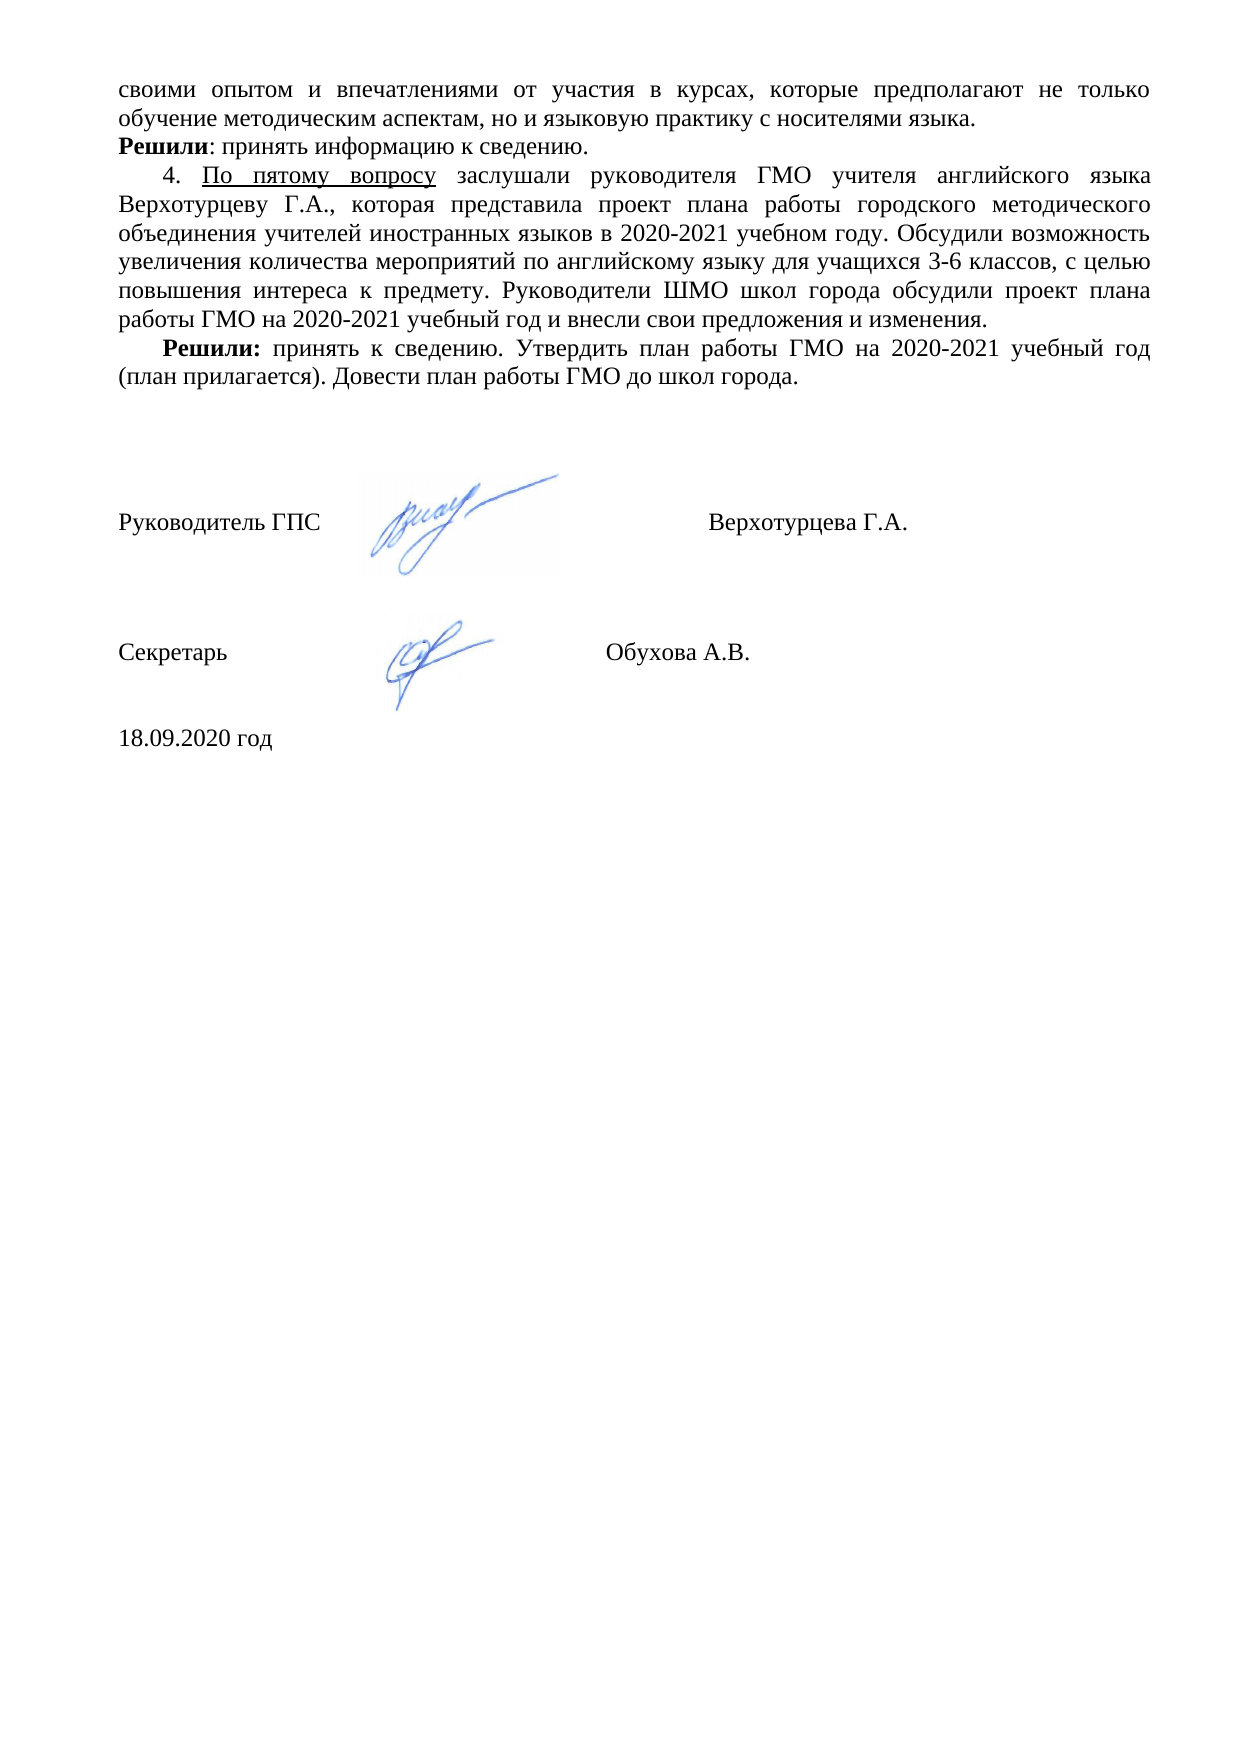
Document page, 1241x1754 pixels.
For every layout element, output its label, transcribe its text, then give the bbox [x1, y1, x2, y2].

picture [356, 473, 559, 578]
text Секретарь Обухова А.В. [118, 564, 1152, 665]
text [118, 74, 1152, 131]
text 18.09.2020 год [118, 723, 1152, 752]
picture [365, 613, 503, 715]
text Руководитель ГПС Верхотурцева Г.А. [118, 448, 1152, 536]
text Решили: принять к сведению. Утвердить план работы ГМО на 2020-2021 учебный год (план прилагается). Довести план работы ГМО до школ города. [118, 333, 1152, 390]
text Решили: принять информацию к сведению. [118, 131, 1152, 160]
text 4. По пятому вопросу заслушали руководителя ГМО учителя английского языка Верхотурцеву Г.А., которая представила проект плана работы городского методического объединения учителей иностранных языков в 2020-2021 учебном году. Обсудили возможность увеличения количества мероприятий по английскому языку для учащихся 3-6 классов, с целью повышения интереса к предмету. Руководители ШМО школ города обсудили проект плана работы ГМО на 2020-2021 учебный год и внесли свои предложения и изменения. [118, 160, 1152, 333]
